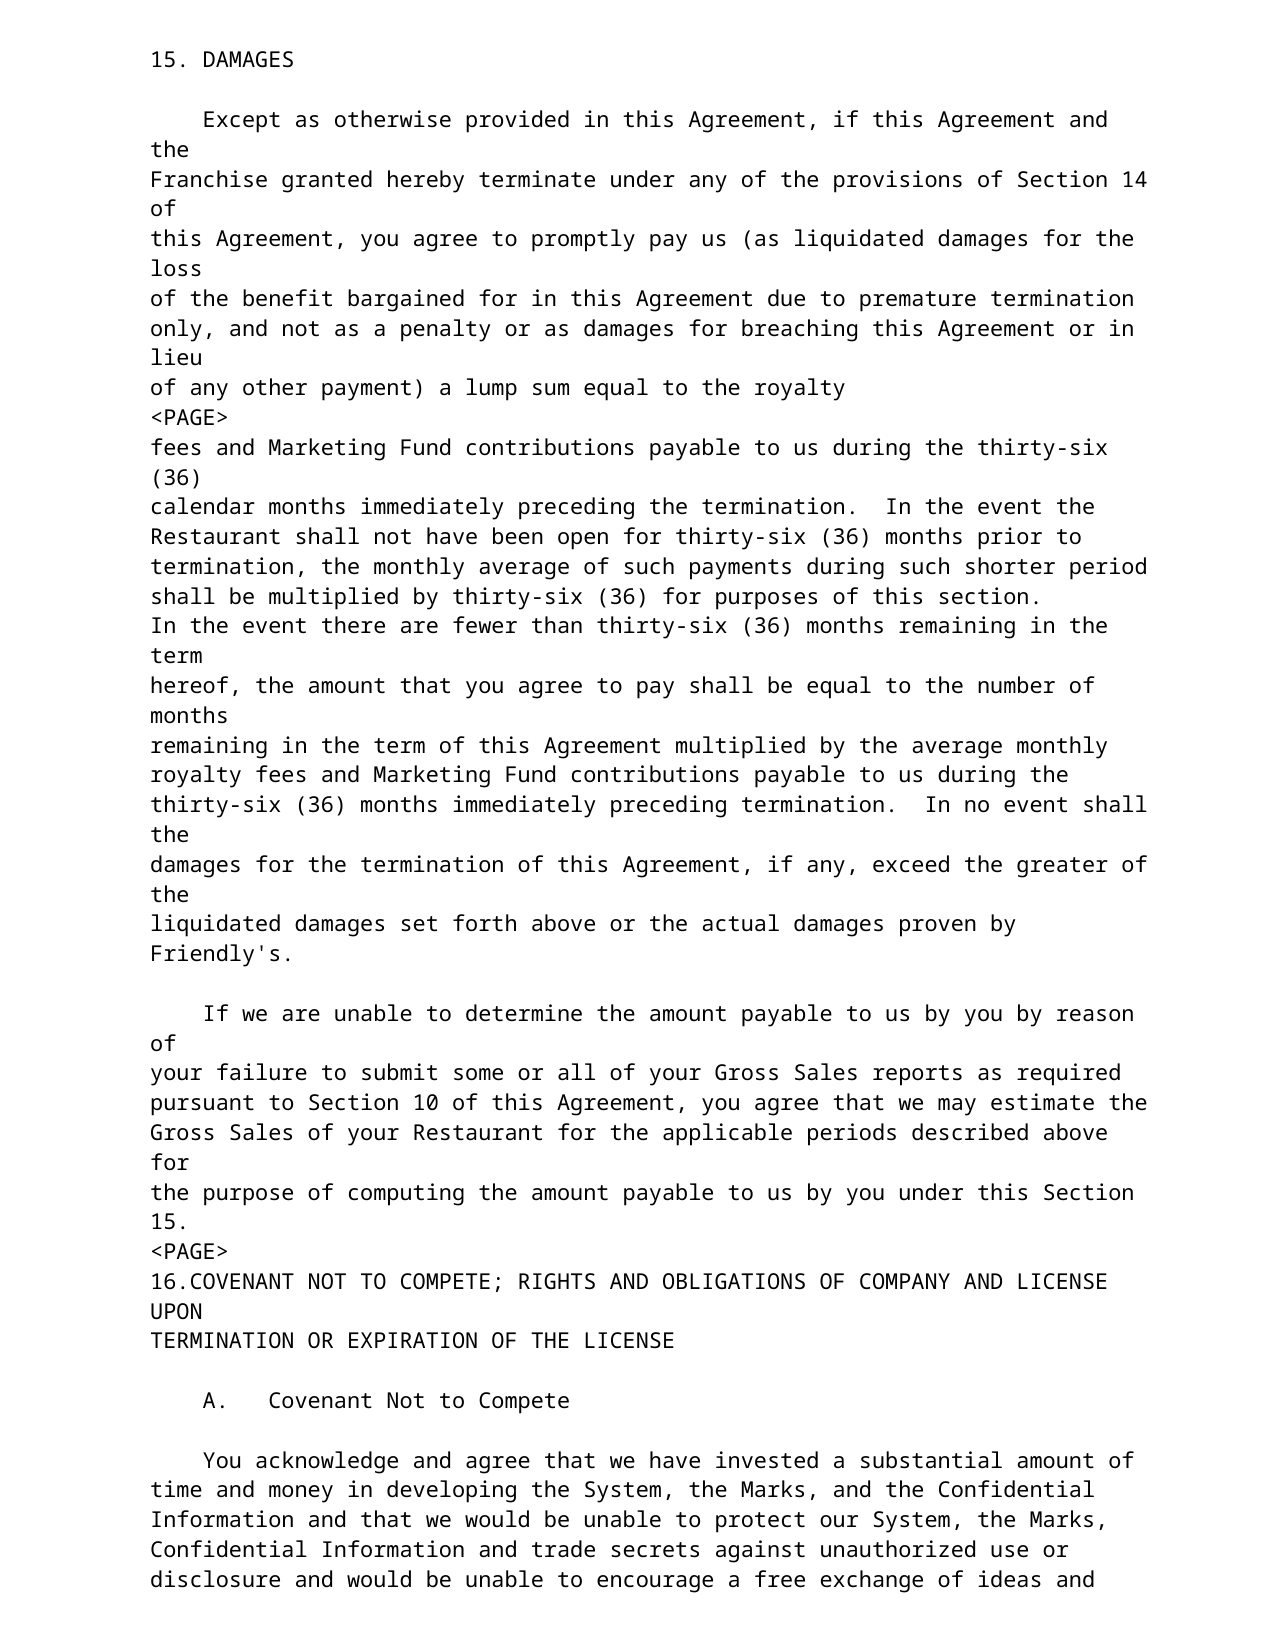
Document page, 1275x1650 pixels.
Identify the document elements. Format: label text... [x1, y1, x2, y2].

text 16.COVENANT NOT TO COMPETE; RIGHTS AND OBLIGATIONS OF COMPANY AND LICENSE UPON [150, 1266, 1151, 1325]
text only, and not as a penalty or as damages for breaching this Agreement or in lieu [150, 312, 1151, 372]
text If we are unable to determine the amount payable to us by you by reason of [150, 998, 1151, 1057]
text pursuant to Section 10 of this Agreement, you agree that we may estimate the [150, 1087, 1151, 1117]
text damages for the termination of this Agreement, if any, exceed the greater of the [150, 849, 1151, 908]
text You acknowledge and agree that we have invested a substantial amount of [150, 1444, 1151, 1474]
text Information and that we would be unable to protect our System, the Marks, [150, 1504, 1151, 1534]
text your failure to submit some or all of your Gross Sales reports as required [150, 1057, 1151, 1087]
text liquidated damages set forth above or the actual damages proven by Friendly's. [150, 908, 1151, 968]
text this Agreement, you agree to promptly pay us (as liquidated damages for the loss [150, 223, 1151, 283]
text 15. DAMAGES [150, 44, 1151, 74]
text <PAGE> [150, 402, 1151, 432]
text Confidential Information and trade secrets against unauthorized use or [150, 1534, 1151, 1564]
text royalty fees and Marketing Fund contributions payable to us during the [150, 759, 1151, 789]
text TERMINATION OR EXPIRATION OF THE LICENSE [150, 1325, 1151, 1355]
text of the benefit bargained for in this Agreement due to premature termination [150, 283, 1151, 312]
text In the event there are fewer than thirty-six (36) months remaining in the term [150, 610, 1151, 670]
text disclosure and would be unable to encourage a free exchange of ideas and [150, 1564, 1151, 1593]
text Gross Sales of your Restaurant for the applicable periods described above for [150, 1117, 1151, 1176]
text remaining in the term of this Agreement multiplied by the average monthly [150, 729, 1151, 759]
text termination, the monthly average of such payments during such shorter period [150, 551, 1151, 581]
text of any other payment) a lump sum equal to the royalty [150, 372, 1151, 402]
text A. Covenant Not to Compete [150, 1385, 1151, 1415]
text time and money in developing the System, the Marks, and the Confidential [150, 1474, 1151, 1504]
text thirty-six (36) months immediately preceding termination. In no event shall the [150, 789, 1151, 849]
text <PAGE> [150, 1236, 1151, 1266]
text calendar months immediately preceding the termination. In the event the [150, 491, 1151, 521]
text the purpose of computing the amount payable to us by you under this Section 15. [150, 1176, 1151, 1236]
text fees and Marketing Fund contributions payable to us during the thirty-six (36) [150, 432, 1151, 491]
text Franchise granted hereby terminate under any of the provisions of Section 14 of [150, 163, 1151, 223]
text shall be multiplied by thirty-six (36) for purposes of this section. [150, 581, 1151, 610]
text Except as otherwise provided in this Agreement, if this Agreement and the [150, 104, 1151, 163]
text hereof, the amount that you agree to pay shall be equal to the number of months [150, 670, 1151, 729]
text Restaurant shall not have been open for thirty-six (36) months prior to [150, 521, 1151, 551]
